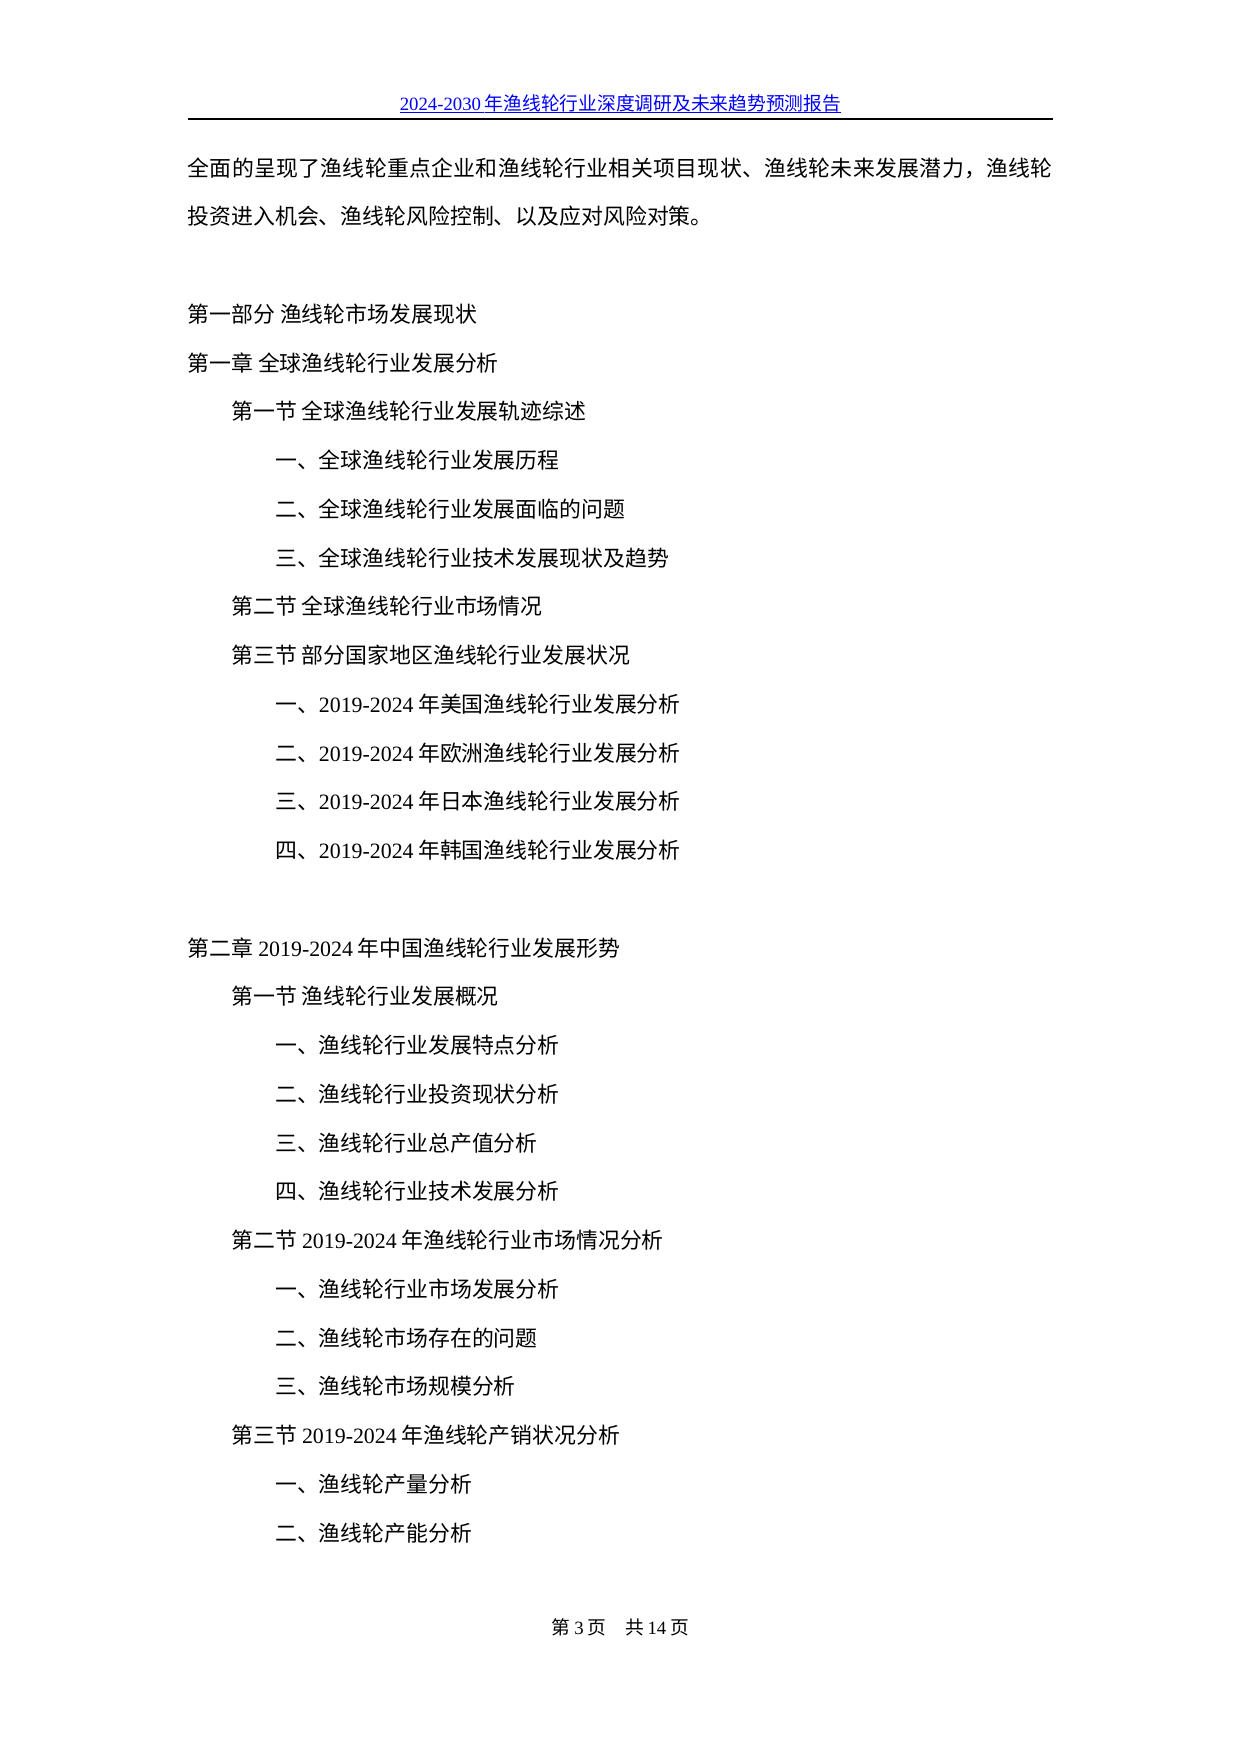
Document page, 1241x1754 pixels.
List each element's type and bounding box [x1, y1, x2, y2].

text [187, 150, 1053, 1548]
